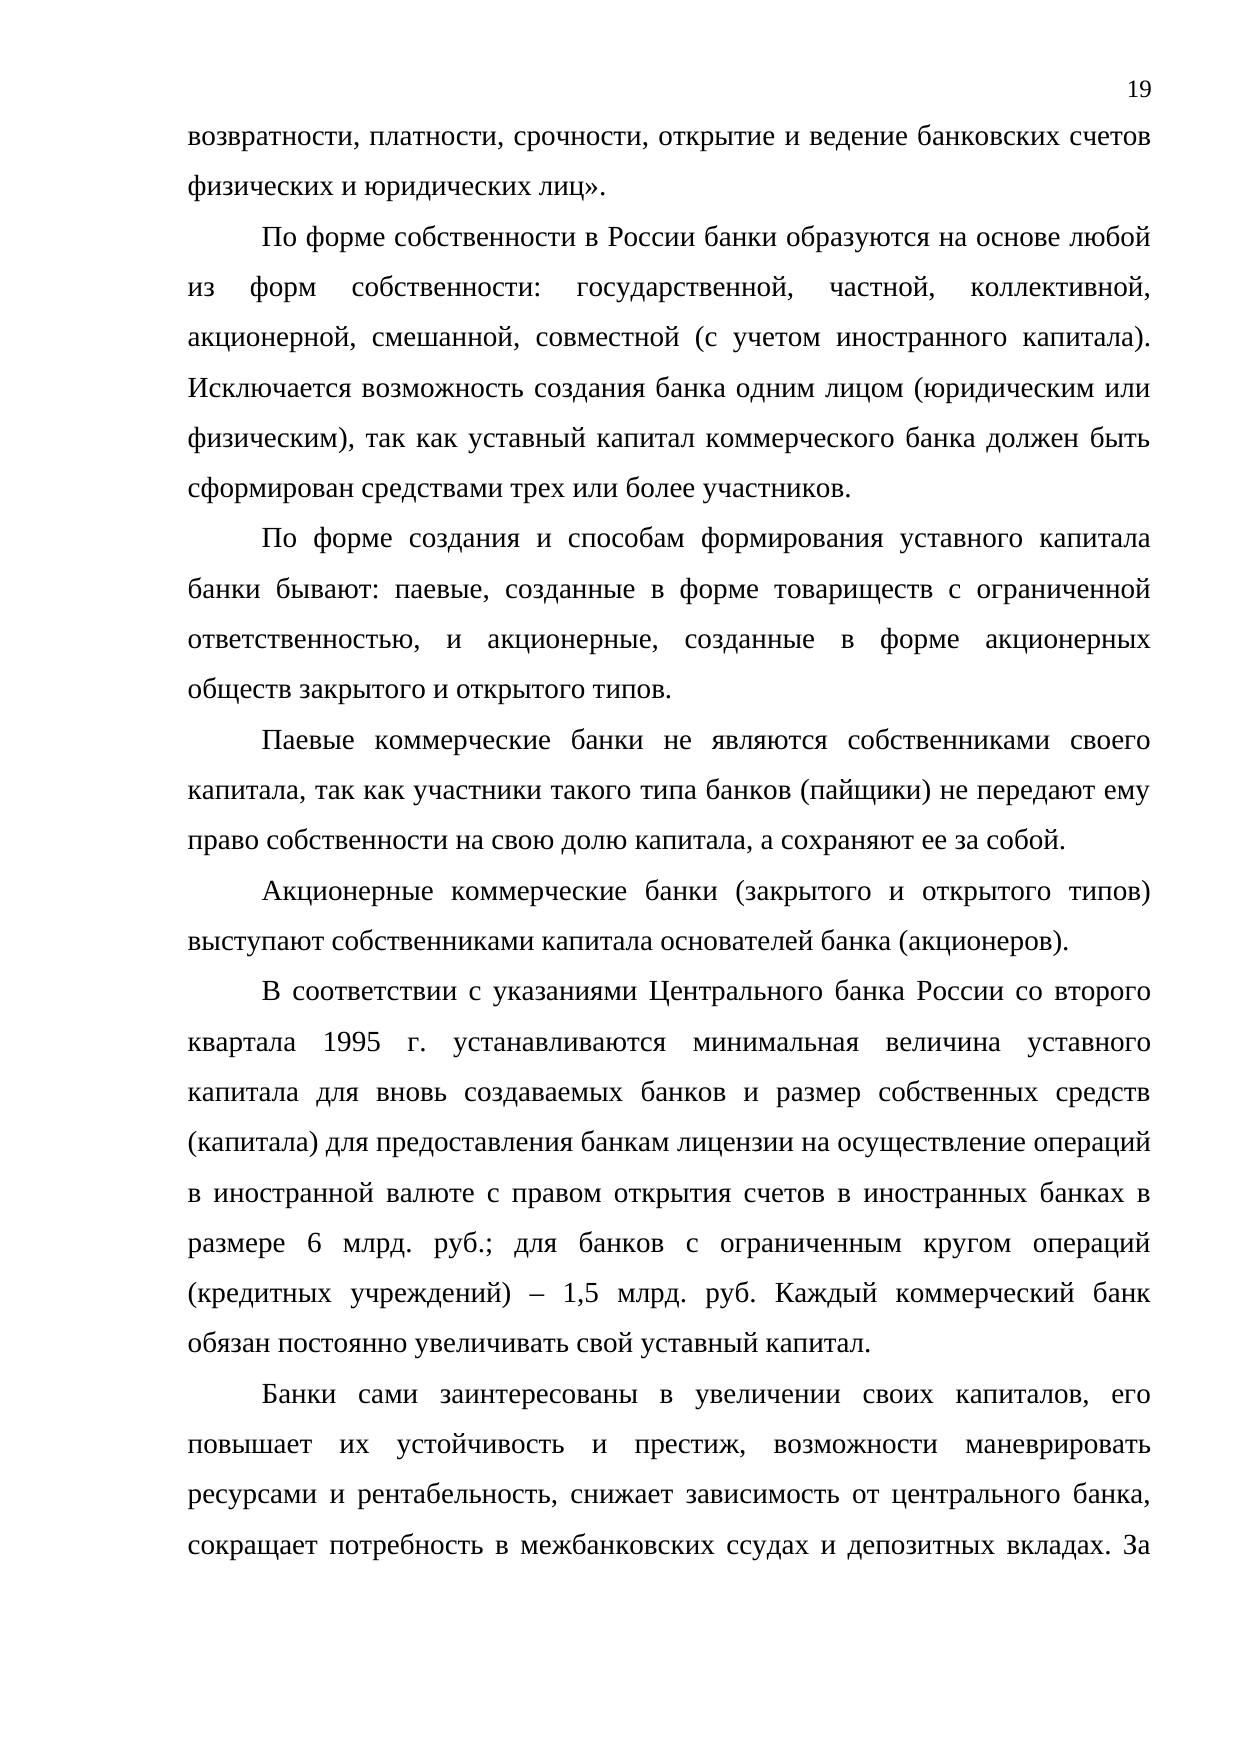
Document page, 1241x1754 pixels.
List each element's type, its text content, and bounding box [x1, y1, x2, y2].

text По форме собственности в России банки образуются на основе любой из форм собственности: государственной, частной, коллективной, акционерной, смешанной, совместной (с учетом иностранного капитала). Исключается возможность создания банка одним лицом (юридическим или физическим), так как уставный капитал коммерческого банка должен быть сформирован средствами трех или более участников. [187, 219, 1152, 504]
text Паевые коммерческие банки не являются собственниками своего капитала, так как участники такого типа банков (пайщики) не передают ему право собственности на свою долю капитала, а сохраняют ее за собой. [187, 722, 1152, 856]
text По форме создания и способам формирования уставного капитала банки бывают: паевые, созданные в форме товариществ с ограниченной ответственностью, и акционерные, созданные в форме акционерных обществ закрытого и открытого типов. [187, 521, 1152, 705]
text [187, 118, 1152, 202]
text Акционерные коммерческие банки (закрытого и открытого типов) выступают собственниками капитала основателей банка (акционеров). [187, 873, 1152, 957]
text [187, 1376, 1152, 1560]
text В соответствии с указаниями Центрального банка России со второго квартала . устанавливаются минимальная величина уставного капитала для вновь создаваемых банков и размер собственных средств (капитала) для предоставления банкам лицензии на осуществление операций в иностранной валюте с правом открытия счетов в иностранных банках в размере 6 млрд. руб.; для банков с ограниченным кругом операций (кредитных учреждений) – 1,5 млрд. руб. Каждый коммерческий банк обязан постоянно увеличивать свой уставный капитал. [187, 973, 1152, 1359]
